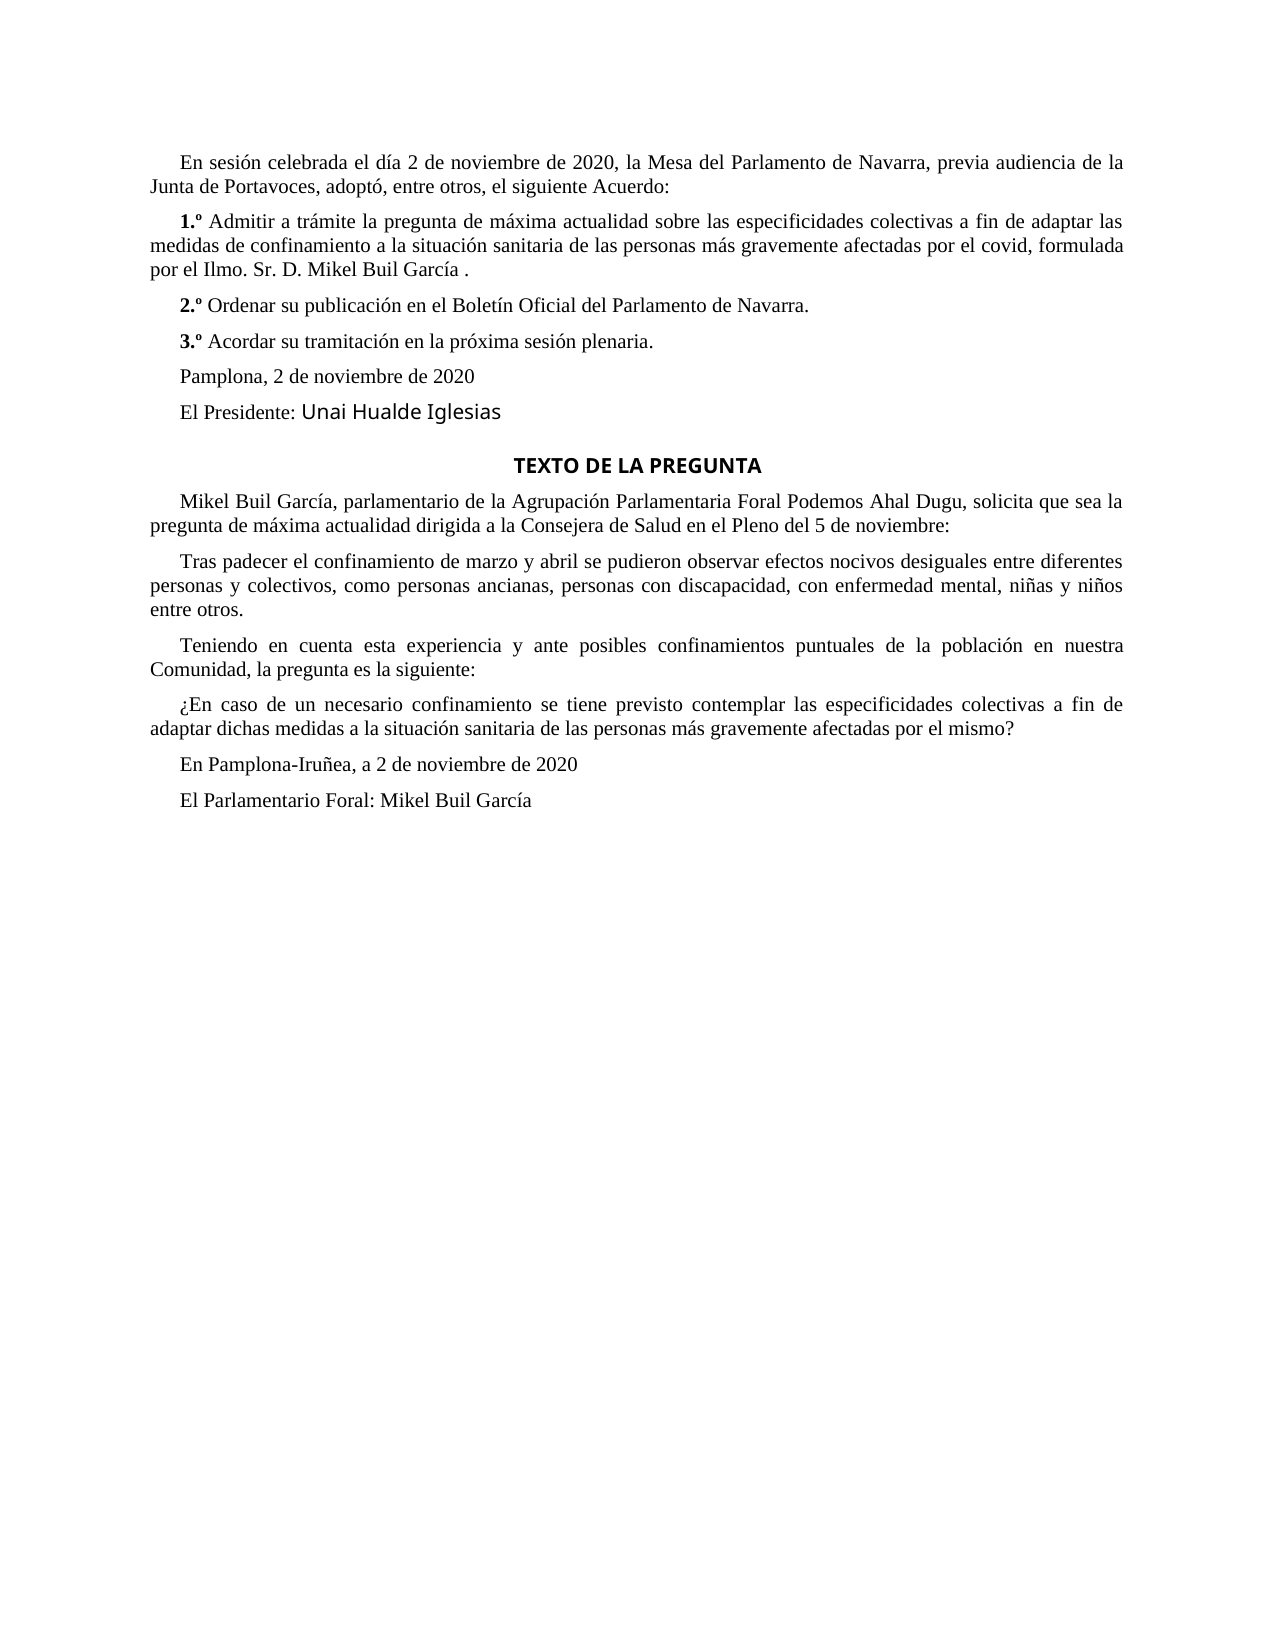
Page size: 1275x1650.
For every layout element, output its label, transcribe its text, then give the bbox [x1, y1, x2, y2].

text 3.º Acordar su tramitación en la próxima sesión plenaria. [150, 329, 1125, 353]
text El Parlamentario Foral: Mikel Buil García [150, 788, 1125, 812]
text Pamplona, 2 de noviembre de 2020 [150, 365, 1125, 389]
text Mikel Buil García, parlamentario de la Agrupación Parlamentaria Foral Podemos Ahal Dugu, solicita que sea la pregunta de máxima actualidad dirigida a la Consejera de Salud en el Pleno del 5 de noviembre: [150, 490, 1125, 538]
text 1.º Admitir a trámite la pregunta de máxima actualidad sobre las especificidades colectivas a fin de adaptar las medidas de confinamiento a la situación sanitaria de las personas más gravemente afectadas por el covid, formulada por el Ilmo. Sr. D. Mikel Buil García . [150, 210, 1125, 282]
text ¿En caso de un necesario confinamiento se tiene previsto contemplar las especificidades colectivas a fin de adaptar dichas medidas a la situación sanitaria de las personas más gravemente afectadas por el mismo? [150, 693, 1125, 741]
text En sesión celebrada el día 2 de noviembre de 2020, la Mesa del Parlamento de Navarra, previa audiencia de la Junta de Portavoces, adoptó, entre otros, el siguiente Acuerdo: [150, 150, 1125, 198]
text Teniendo en cuenta esta experiencia y ante posibles confinamientos puntuales de la población en nuestra Comunidad, la pregunta es la siguiente: [150, 633, 1125, 681]
text 2.º Ordenar su publicación en el Boletín Oficial del Parlamento de Navarra. [150, 293, 1125, 317]
text En Pamplona-Iruñea, a 2 de noviembre de 2020 [150, 752, 1125, 776]
text Tras padecer el confinamiento de marzo y abril se pudieron observar efectos nocivos desiguales entre diferentes personas y colectivos, como personas ancianas, personas con discapacidad, con enfermedad mental, niñas y niños entre otros. [150, 549, 1125, 621]
text El Presidente: Unai Hualde Iglesias [150, 401, 1125, 424]
text TEXTO DE LA PREGUNTA [150, 454, 1125, 478]
